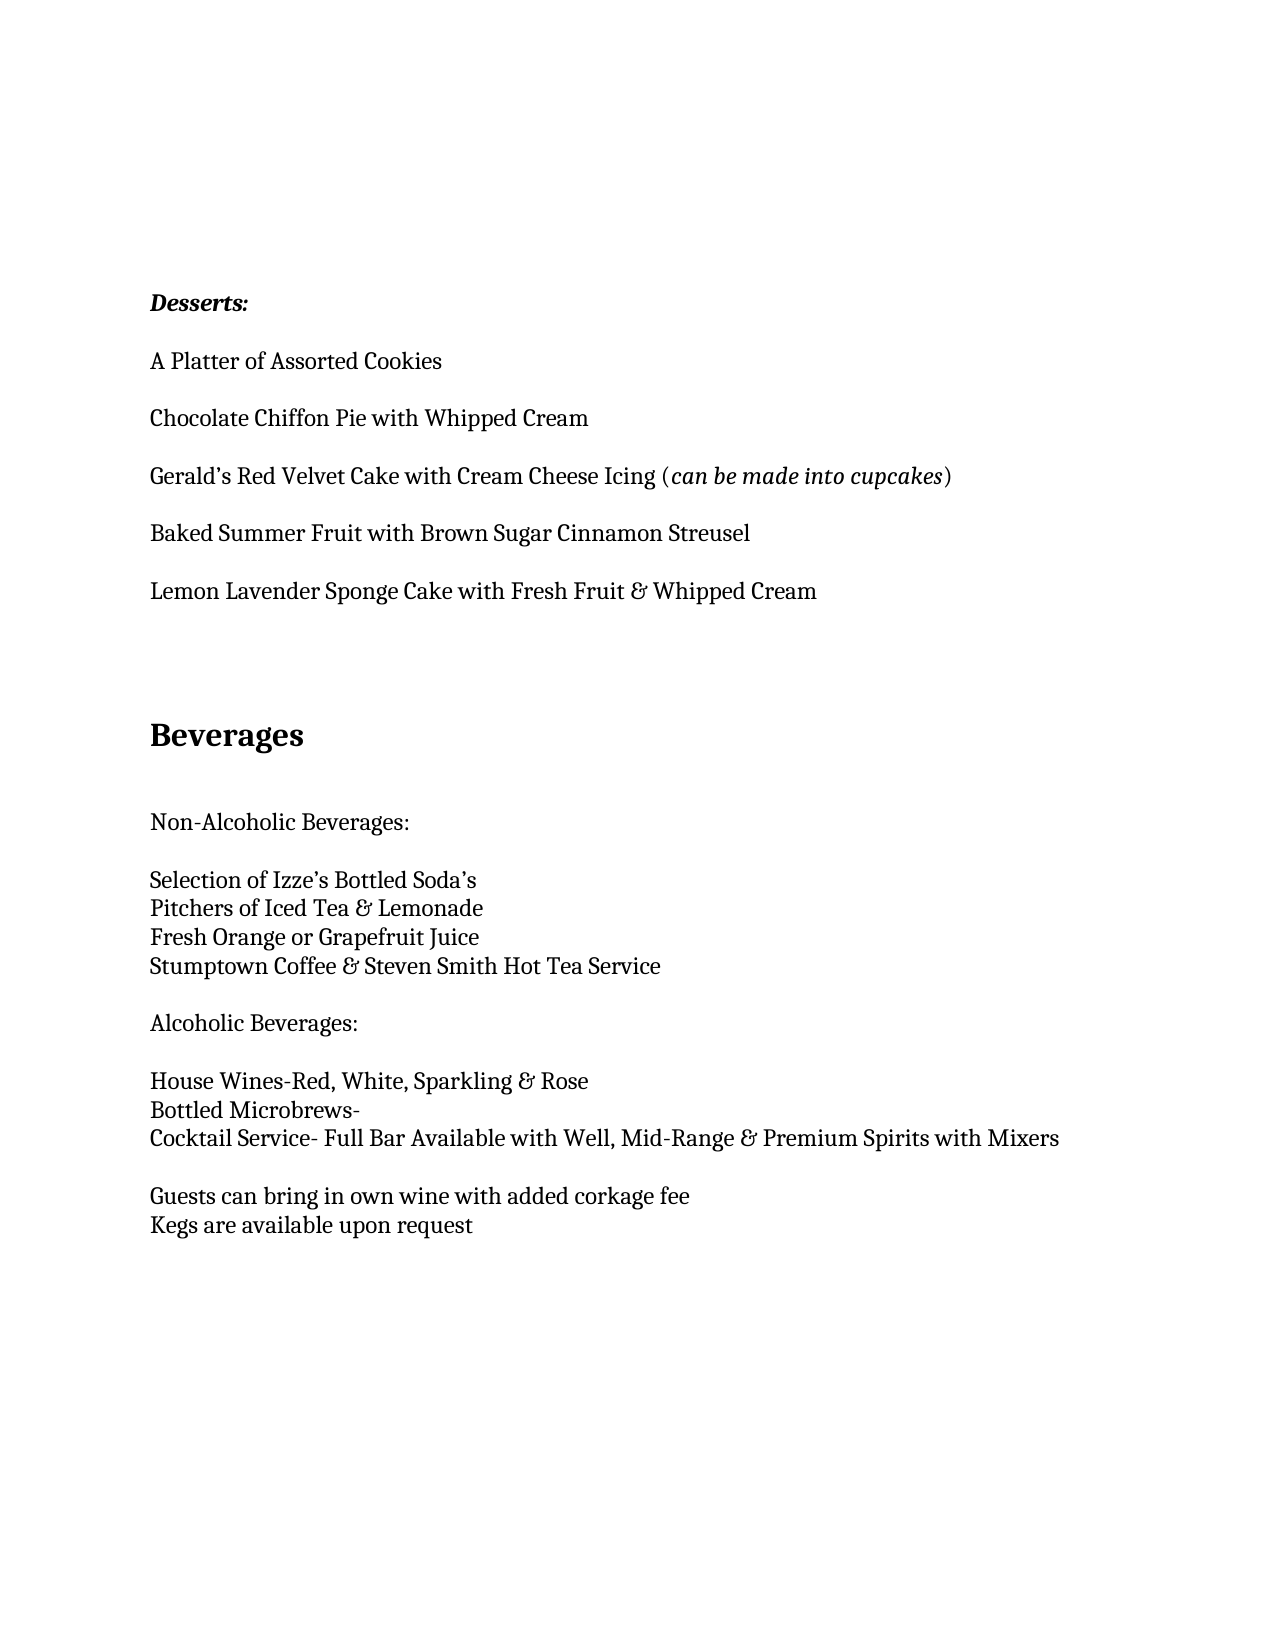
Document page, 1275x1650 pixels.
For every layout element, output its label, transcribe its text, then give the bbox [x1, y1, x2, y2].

text Fresh Orange or Grapefruit Juice [150, 923, 1125, 952]
text House Wines-Red, White, Sparkling & Rose [150, 1067, 1125, 1096]
text Stumptown Coffee & Steven Smith Hot Tea Service [150, 952, 1125, 981]
text Pitchers of Iced Tea & Lemonade [150, 894, 1125, 923]
text Desserts: [150, 289, 1125, 318]
text Lemon Lavender Sponge Cake with Fresh Fruit & Whipped Cream [150, 577, 1125, 606]
text Alcoholic Beverages: [150, 1009, 1125, 1038]
text Cocktail Service- Full Bar Available with Well, Mid-Range & Premium Spirits with Mixers [150, 1124, 1125, 1153]
text Bottled Microbrews- [150, 1096, 1125, 1124]
text Baked Summer Fruit with Brown Sugar Cinnamon Streusel [150, 519, 1125, 548]
text Beverages [150, 716, 1125, 754]
text Gerald’s Red Velvet Cake with Cream Cheese Icing (can be made into cupcakes) [150, 462, 1125, 491]
text A Platter of Assorted Cookies [150, 347, 1125, 376]
text Guests can bring in own wine with added corkage fee [150, 1182, 1125, 1211]
text Selection of Izze’s Bottled Soda’s [150, 866, 1125, 894]
text Non-Alcoholic Beverages: [150, 808, 1125, 837]
text Kegs are available upon request [150, 1211, 1125, 1239]
text Chocolate Chiffon Pie with Whipped Cream [150, 404, 1125, 433]
